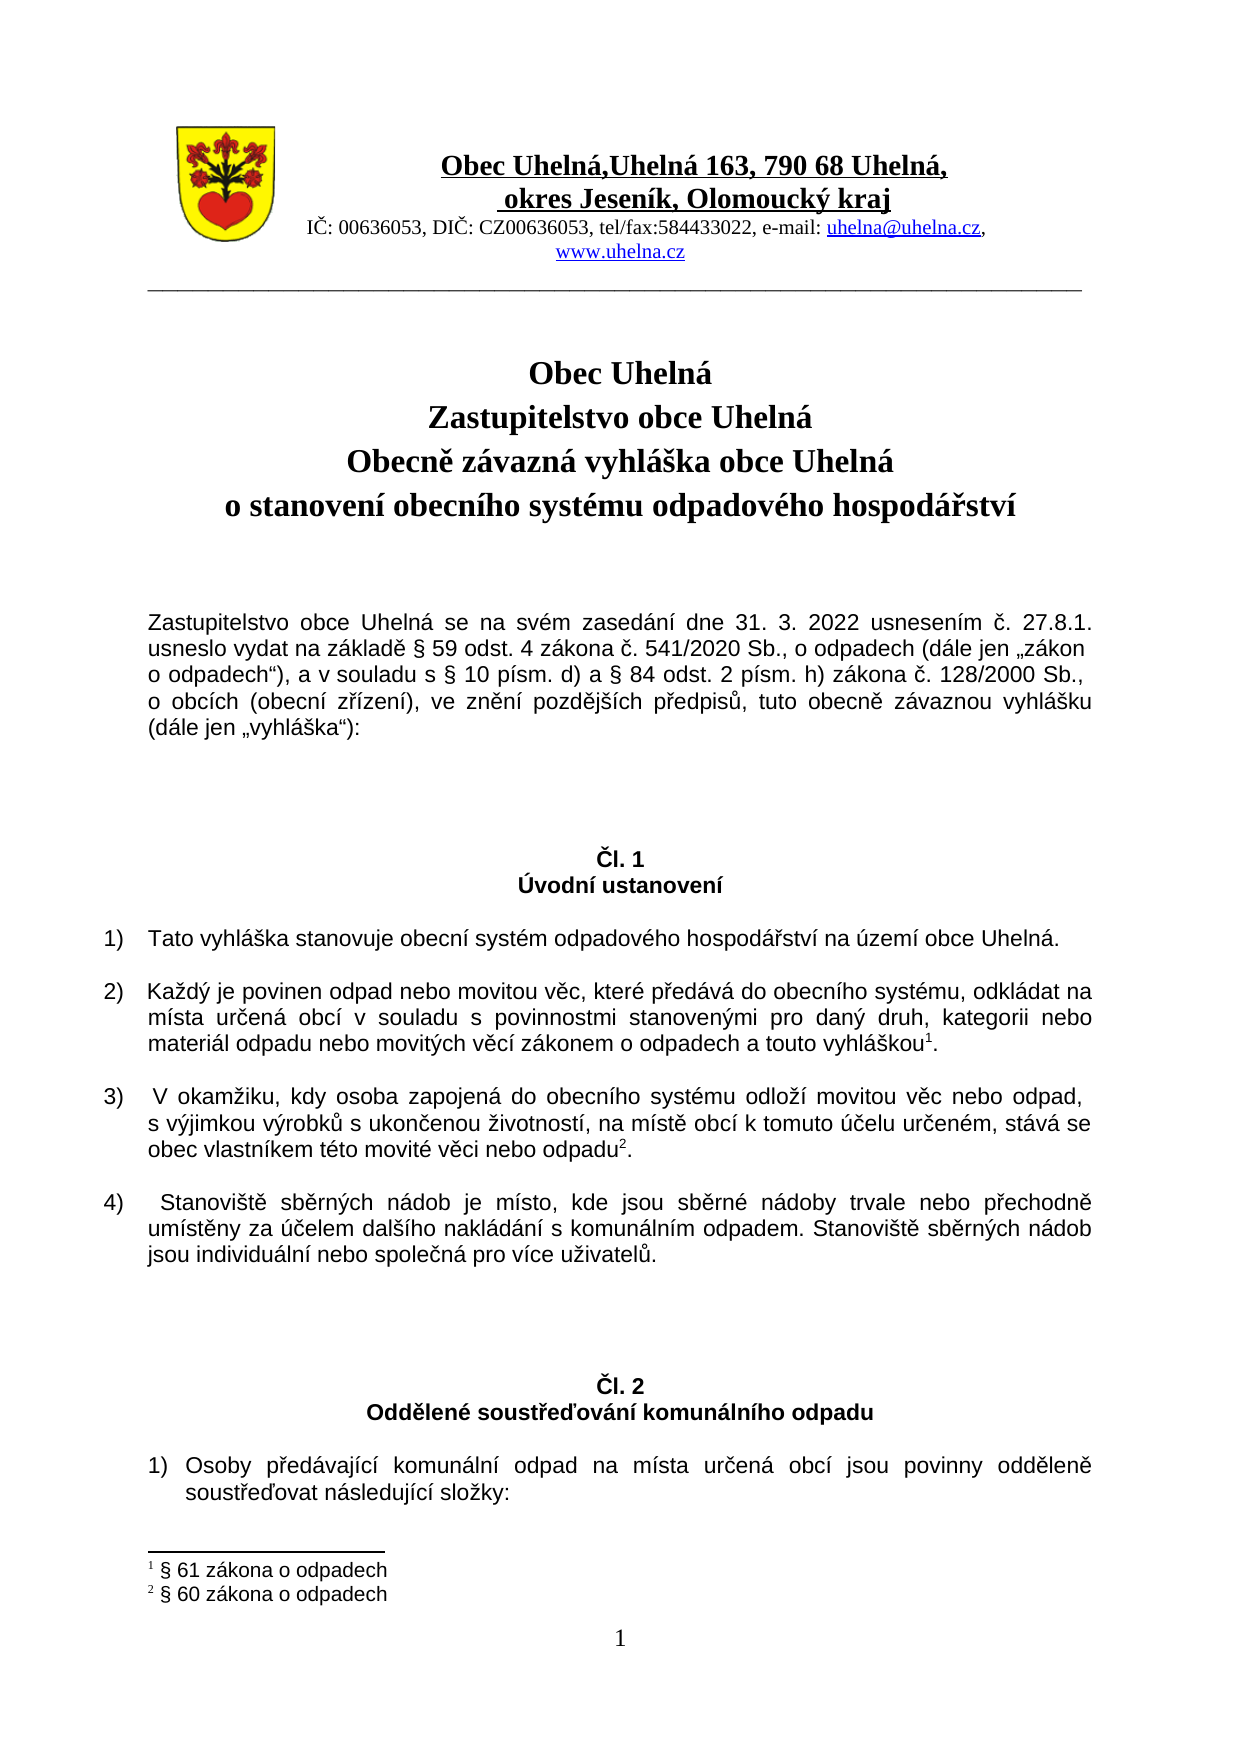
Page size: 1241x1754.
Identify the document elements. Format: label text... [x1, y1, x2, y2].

text Zastupitelstvo obce Uhelná [148, 397, 1093, 436]
list V okamžiku, kdy osoba zapojená do obecního systému odloží movitou věc nebo odpad, s výjimkou výrobků s ukončenou životností, na místě obcí k tomuto účelu určeném, stává se obec vlastníkem této movité věci nebo odpadu. [103, 1083, 1093, 1162]
text Čl. 2 [148, 1373, 1093, 1399]
text Obec Uhelná,Uhelná 163, 790 68 Uhelná, [148, 148, 1093, 181]
text ______________________________________________________________ [148, 263, 1093, 294]
list Každý je povinen odpad nebo movitou věc, které předává do obecního systému, odkládat na místa určená obcí v souladu s povinnostmi stanovenými pro daný druh, kategorii nebo materiál odpadu nebo movitých věcí zákonem o odpadech a touto vyhláškou. [103, 978, 1093, 1057]
text o stanovení obecního systému odpadového hospodářství [148, 486, 1093, 524]
list Tato vyhláška stanovuje obecní systém odpadového hospodářství na území obce Uhelná. [103, 925, 1093, 951]
text IČ: 00636053, DIČ: CZ00636053, tel/fax:584433022, e-mail: uhelna@uhelna.cz, [148, 215, 1093, 239]
text Obecně závazná vyhláška obce Uhelná [148, 442, 1093, 480]
text Obec Uhelná [148, 353, 1093, 392]
text Čl. 1 [148, 846, 1093, 872]
picture [175, 125, 275, 148]
text okres Jeseník, Olomoucký kraj [148, 181, 1093, 215]
list Osoby předávající komunální odpad na místa určená obcí jsou povinny odděleně soustřeďovat následující složky: [148, 1452, 1093, 1505]
list Stanoviště sběrných nádob je místo, kde jsou sběrné nádoby trvale nebo přechodně umístěny za účelem dalšího nakládání s komunálním odpadem. Stanoviště sběrných nádob jsou individuální nebo společná pro více uživatelů. [103, 1188, 1093, 1268]
text Oddělené soustřeďování komunálního odpadu [148, 1399, 1093, 1426]
text www.uhelna.cz [148, 239, 1093, 263]
subtitle Úvodní ustanovení [148, 872, 1093, 899]
text Zastupitelstvo obce Uhelná se na svém zasedání dne 31. 3. 2022 usnesením č. 27.8.1. usneslo vydat na základě § 59 odst. 4 zákona č. 541/2020 Sb., o odpadech (dále jen „zákon o odpadech“), a v souladu s § 10 písm. d) a § 84 odst. 2 písm. h) zákona č. 128/2000 Sb., o obcích (obecní zřízení), ve znění pozdějších předpisů, tuto obecně závaznou vyhlášku (dále jen „vyhláška“): [148, 609, 1093, 741]
